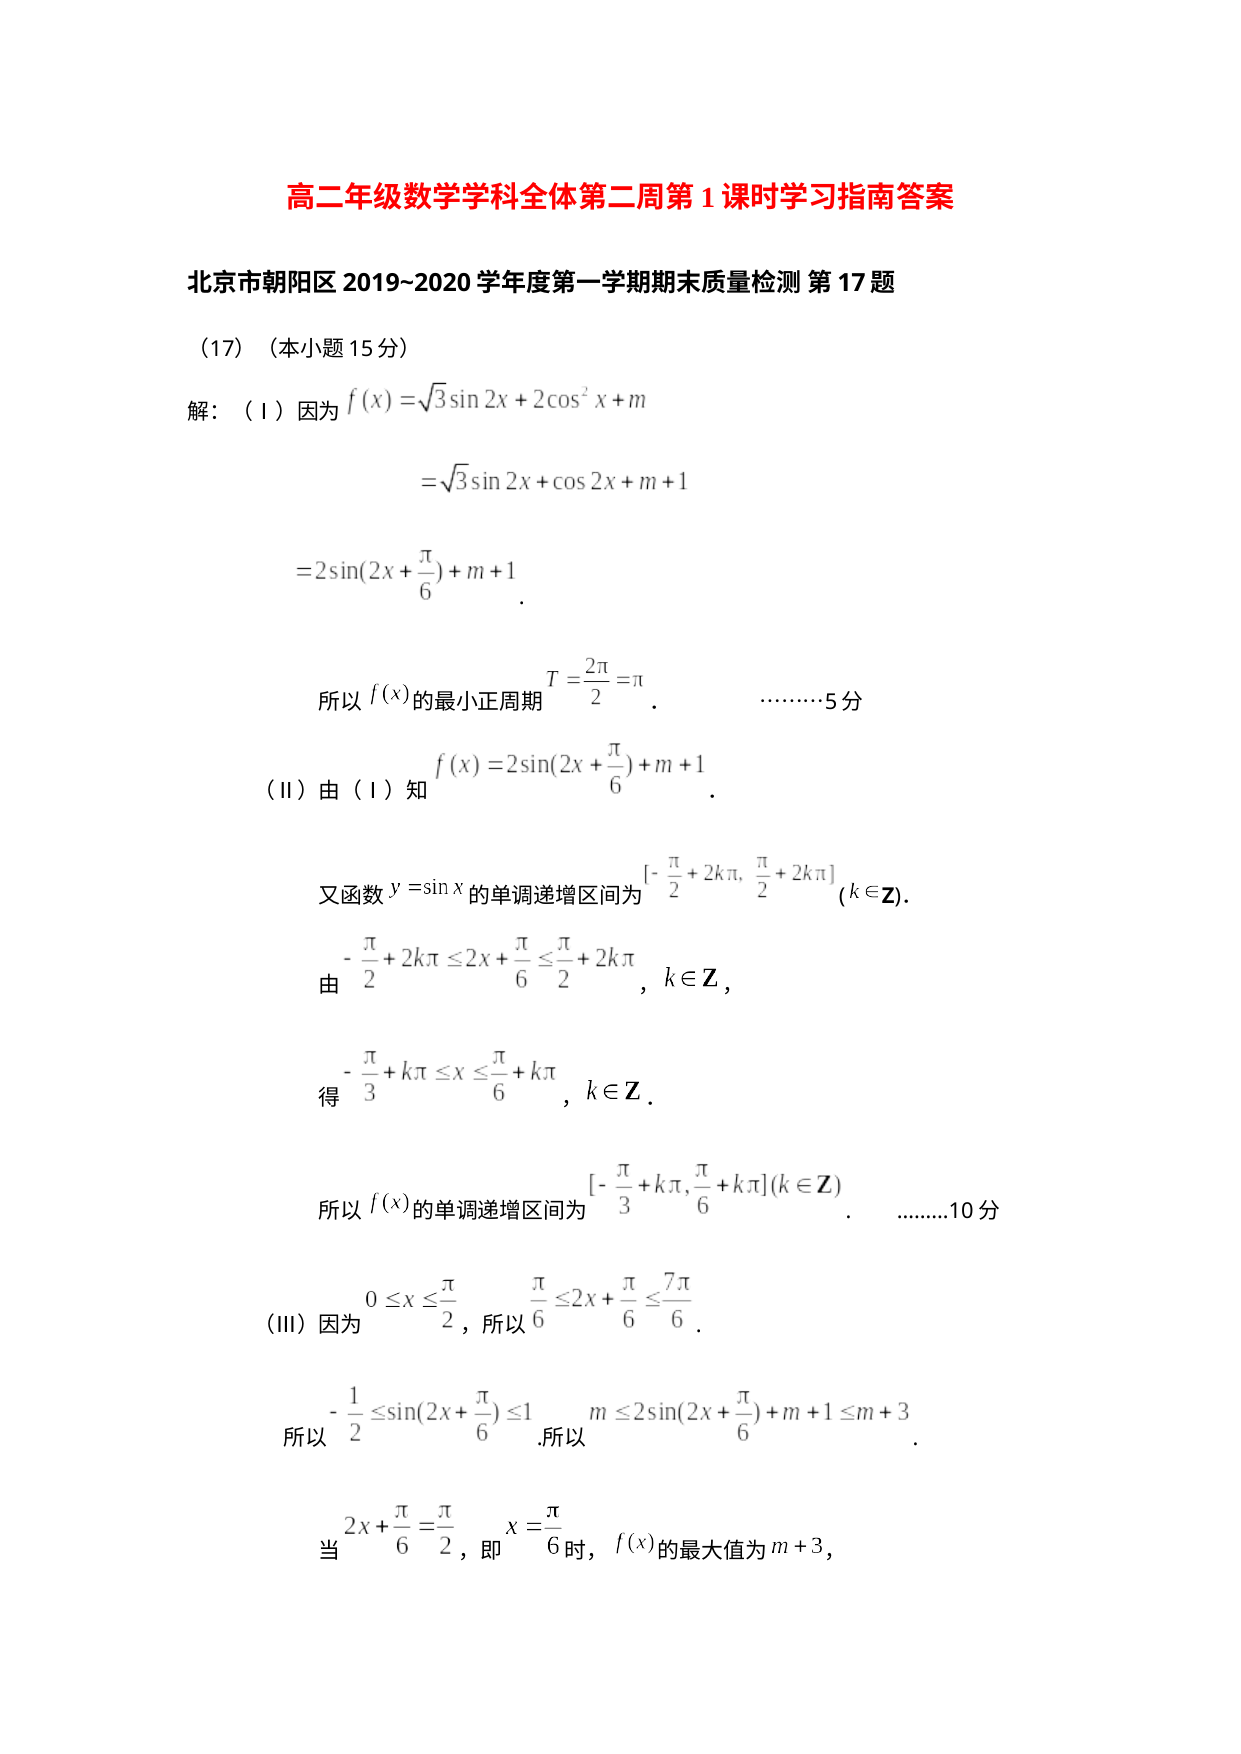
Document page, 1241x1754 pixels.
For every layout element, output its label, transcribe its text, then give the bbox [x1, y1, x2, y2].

text 得，． [187, 1040, 1053, 1138]
text 由，， [187, 927, 1053, 1024]
text 所以的单调递增区间为. ………10分 [187, 1154, 1053, 1251]
text （Ⅱ）由（Ⅰ）知． [187, 733, 1053, 830]
text . [187, 539, 1053, 637]
text 又函数的单调递增区间为(Z)． [187, 846, 1053, 911]
text 所以.所以. [187, 1380, 1053, 1478]
text 所以的最小正周期． ………5分 [187, 652, 1053, 717]
text （17）（本小题15分） [187, 331, 1053, 363]
text （Ⅲ）因为，所以. [187, 1267, 1053, 1364]
text 高二年级数学学科全体第二周第1课时学习指南答案 [187, 162, 1053, 227]
text 当，即时，的最大值为， [187, 1494, 1053, 1591]
text 解：（Ⅰ）因为 [187, 379, 1053, 444]
text 北京市朝阳区2019~2020学年度第一学期期末质量检测 第17题 [187, 248, 1053, 313]
